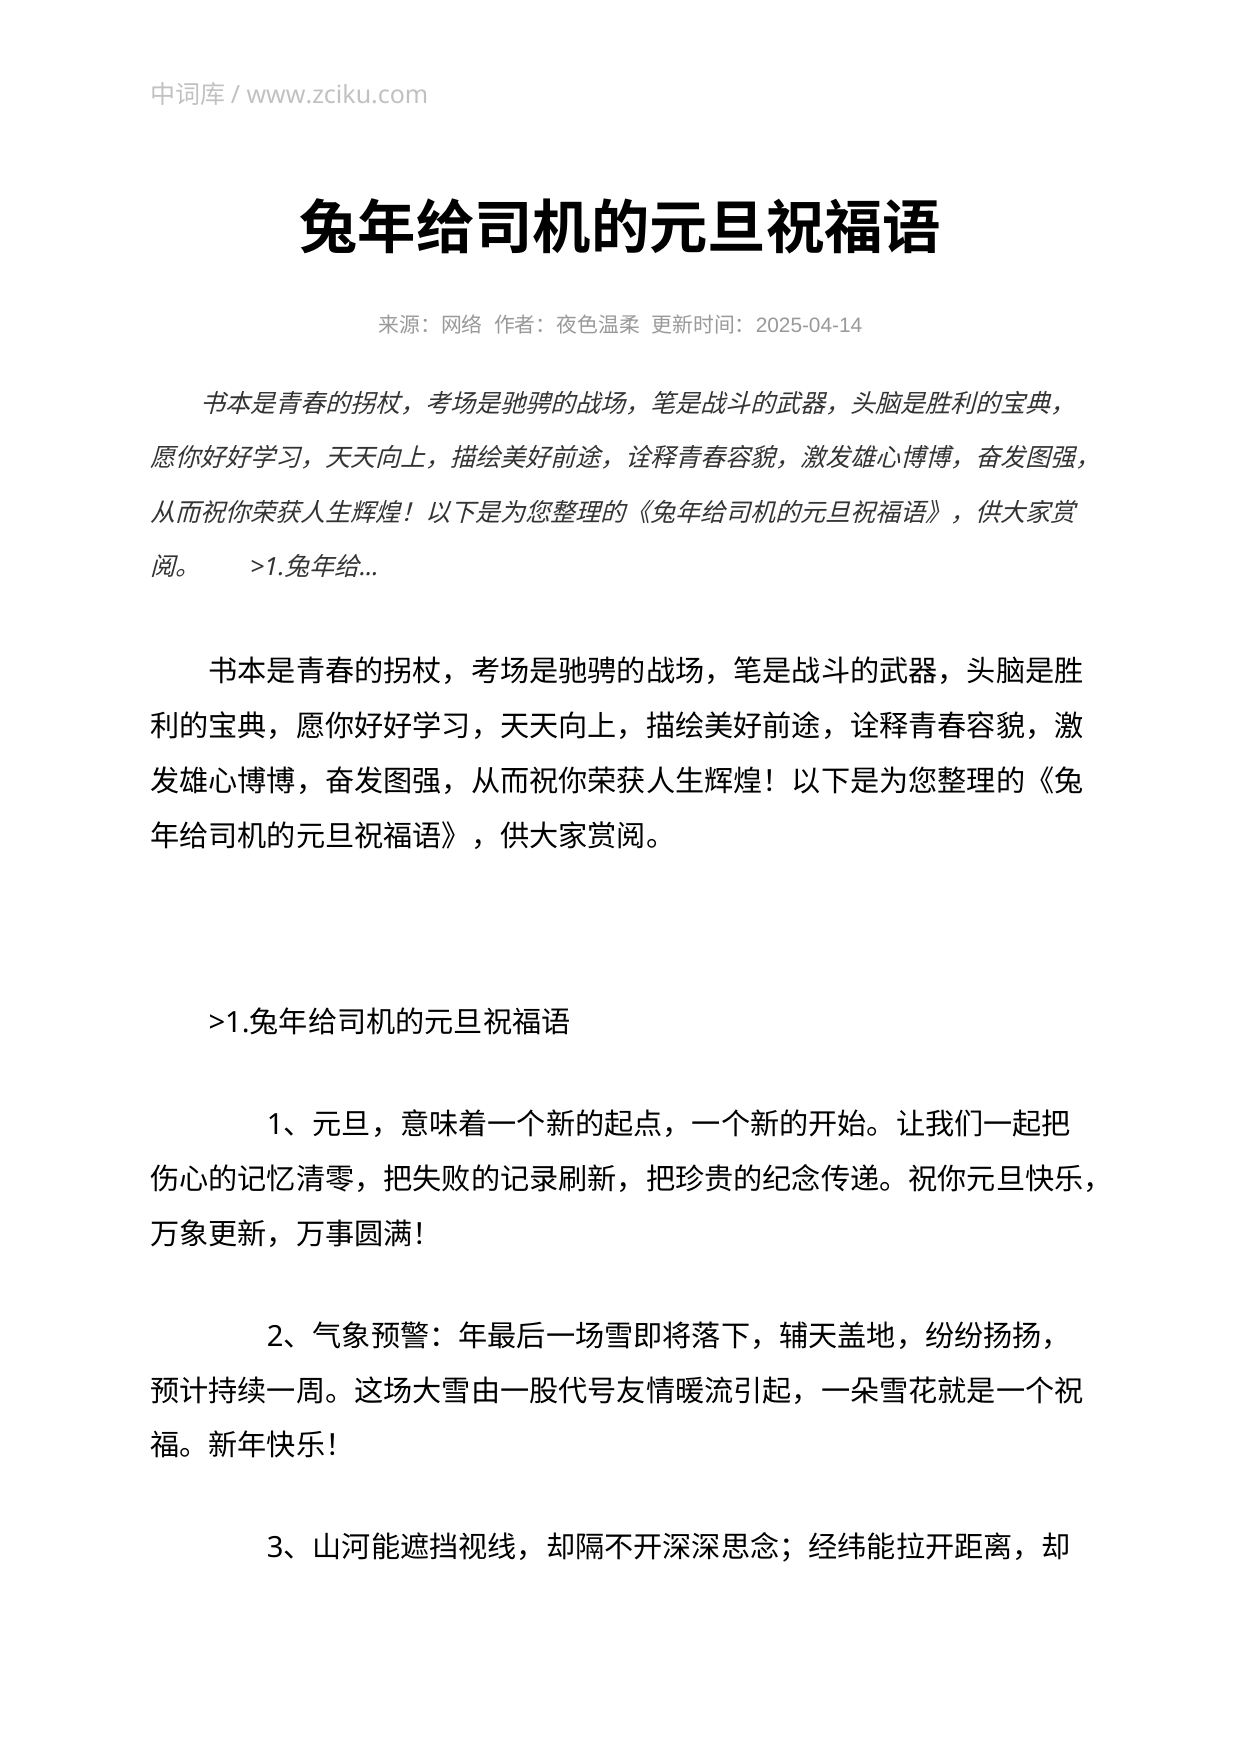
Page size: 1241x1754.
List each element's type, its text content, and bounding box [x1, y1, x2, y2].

text 书本是青春的拐杖，考场是驰骋的战场，笔是战斗的武器，头脑是胜利的宝典，愿你好好学习，天天向上，描绘美好前途，诠释青春容貌，激发雄心博博，奋发图强，从而祝你荣获人生辉煌！以下是为您整理的《兔年给司机的元旦祝福语》，供大家赏阅。 [150, 648, 1090, 855]
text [150, 1524, 1090, 1566]
text 2、气象预警：年最后一场雪即将落下，辅天盖地，纷纷扬扬，预计持续一周。这场大雪由一股代号友情暖流引起，一朵雪花就是一个祝福。新年快乐！ [150, 1312, 1090, 1464]
subtitle 兔年给司机的元旦祝福语 [150, 181, 1090, 266]
text 1、元旦，意味着一个新的起点，一个新的开始。让我们一起把伤心的记忆清零，把失败的记录刷新，把珍贵的纪念传递。祝你元旦快乐，万象更新，万事圆满！ [150, 1100, 1090, 1253]
text >1.兔年给司机的元旦祝福语 [150, 998, 1090, 1041]
text 来源：网络 作者：夜色温柔 更新时间：2025-04-14 [150, 313, 1090, 337]
text 书本是青春的拐杖，考场是驰骋的战场，笔是战斗的武器，头脑是胜利的宝典，愿你好好学习，天天向上，描绘美好前途，诠释青春容貌，激发雄心博博，奋发图强，从而祝你荣获人生辉煌！以下是为您整理的《兔年给司机的元旦祝福语》，供大家赏阅。 >1.兔年给... [150, 383, 1090, 583]
